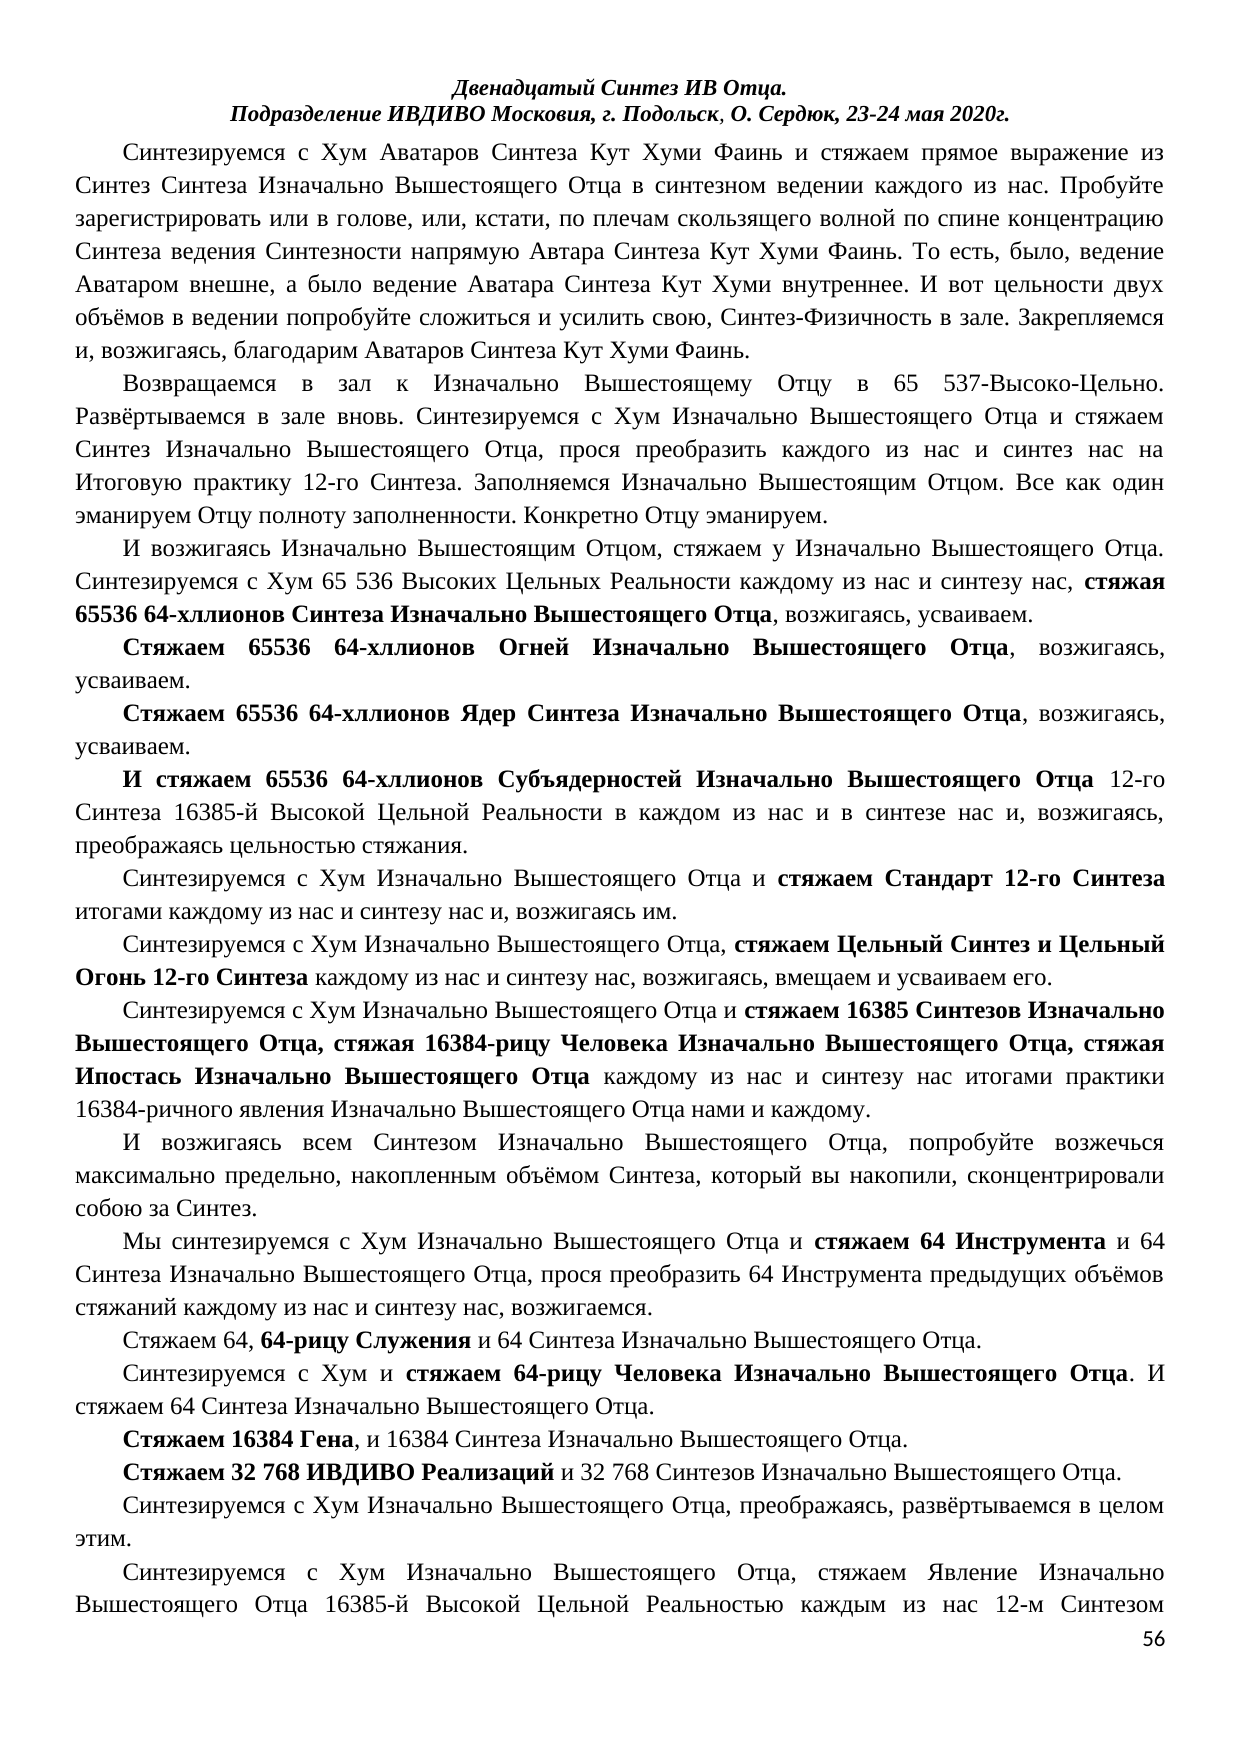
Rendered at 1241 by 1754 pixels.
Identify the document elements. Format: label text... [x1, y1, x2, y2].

text И стяжаем 65536 64-хллионов Субъядерностей Изначально Вышестоящего Отца 12-го Синтеза 16385-й Высокой Цельной Реальности в каждом из нас и в синтезе нас и, возжигаясь, преображаясь цельностью стяжания. [75, 764, 1165, 859]
text Стяжаем 65536 64-хллионов Ядер Синтеза Изначально Вышестоящего Отца, возжигаясь, усваиваем. [75, 698, 1165, 760]
text Синтезируемся с Хум Изначально Вышестоящего Отца, стяжаем Цельный Синтез и Цельный Огонь 12-го Синтеза каждому из нас и синтезу нас, возжигаясь, вмещаем и усваиваем его. [75, 929, 1165, 991]
text И возжигаясь всем Синтезом Изначально Вышестоящего Отца, попробуйте возжечься максимально предельно, накопленным объёмом Синтеза, который вы накопили, сконцентрировали собою за Синтез. [75, 1127, 1165, 1222]
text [75, 1557, 1165, 1618]
text Мы синтезируемся с Хум Изначально Вышестоящего Отца и стяжаем 64 Инструмента и 64 Синтеза Изначально Вышестоящего Отца, прося преобразить 64 Инструмента предыдущих объёмов стяжаний каждому из нас и синтезу нас, возжигаемся. [75, 1226, 1165, 1321]
text Стяжаем 16384 Гена, и 16384 Синтеза Изначально Вышестоящего Отца. [75, 1424, 1165, 1453]
text Возвращаемся в зал к Изначально Вышестоящему Отцу в 65 537-Высоко-Цельно. Развёртываемся в зале вновь. Синтезируемся с Хум Изначально Вышестоящего Отца и стяжаем Синтез Изначально Вышестоящего Отца, прося преобразить каждого из нас и синтез нас на Итоговую практику 12-го Синтеза. Заполняемся Изначально Вышестоящим Отцом. Все как один эманируем Отцу полноту заполненности. Конкретно Отцу эманируем. [75, 368, 1165, 529]
text И возжигаясь Изначально Вышестоящим Отцом, стяжаем у Изначально Вышестоящего Отца. Синтезируемся с Хум 65 536 Высоких Цельных Реальности каждому из нас и синтезу нас, стяжая 65536 64-хллионов Синтеза Изначально Вышестоящего Отца, возжигаясь, усваиваем. [75, 533, 1165, 628]
text Синтезируемся с Хум и стяжаем 64-рицу Человека Изначально Вышестоящего Отца. И стяжаем 64 Синтеза Изначально Вышестоящего Отца. [75, 1358, 1165, 1420]
text Стяжаем 32 768 ИВДИВО Реализаций и 32 768 Синтезов Изначально Вышестоящего Отца. [75, 1457, 1165, 1486]
text Синтезируемся с Хум Аватаров Синтеза Кут Хуми Фаинь и стяжаем прямое выражение из Синтез Синтеза Изначально Вышестоящего Отца в синтезном ведении каждого из нас. Пробуйте зарегистрировать или в голове, или, кстати, по плечам скользящего волной по спине концентрацию Синтеза ведения Синтезности напрямую Автара Синтеза Кут Хуми Фаинь. То есть, было, ведение Аватаром внешне, а было ведение Аватара Синтеза Кут Хуми внутреннее. И вот цельности двух объёмов в ведении попробуйте сложиться и усилить свою, Синтез-Физичность в зале. Закрепляемся и, возжигаясь, благодарим Аватаров Синтеза Кут Хуми Фаинь. [75, 137, 1165, 363]
text Стяжаем 64, 64-рицу Служения и 64 Синтеза Изначально Вышестоящего Отца. [75, 1325, 1165, 1354]
text Синтезируемся с Хум Изначально Вышестоящего Отца, преображаясь, развёртываемся в целом этим. [75, 1491, 1165, 1552]
text Синтезируемся с Хум Изначально Вышестоящего Отца и стяжаем Стандарт 12-го Синтеза итогами каждому из нас и синтезу нас и, возжигаясь им. [75, 863, 1165, 925]
text Синтезируемся с Хум Изначально Вышестоящего Отца и стяжаем 16385 Синтезов Изначально Вышестоящего Отца, стяжая 16384-рицу Человека Изначально Вышестоящего Отца, стяжая Ипостась Изначально Вышестоящего Отца каждому из нас и синтезу нас итогами практики 16384-ричного явления Изначально Вышестоящего Отца нами и каждому. [75, 995, 1165, 1123]
text Стяжаем 65536 64-хллионов Огней Изначально Вышестоящего Отца, возжигаясь, усваиваем. [75, 632, 1165, 694]
